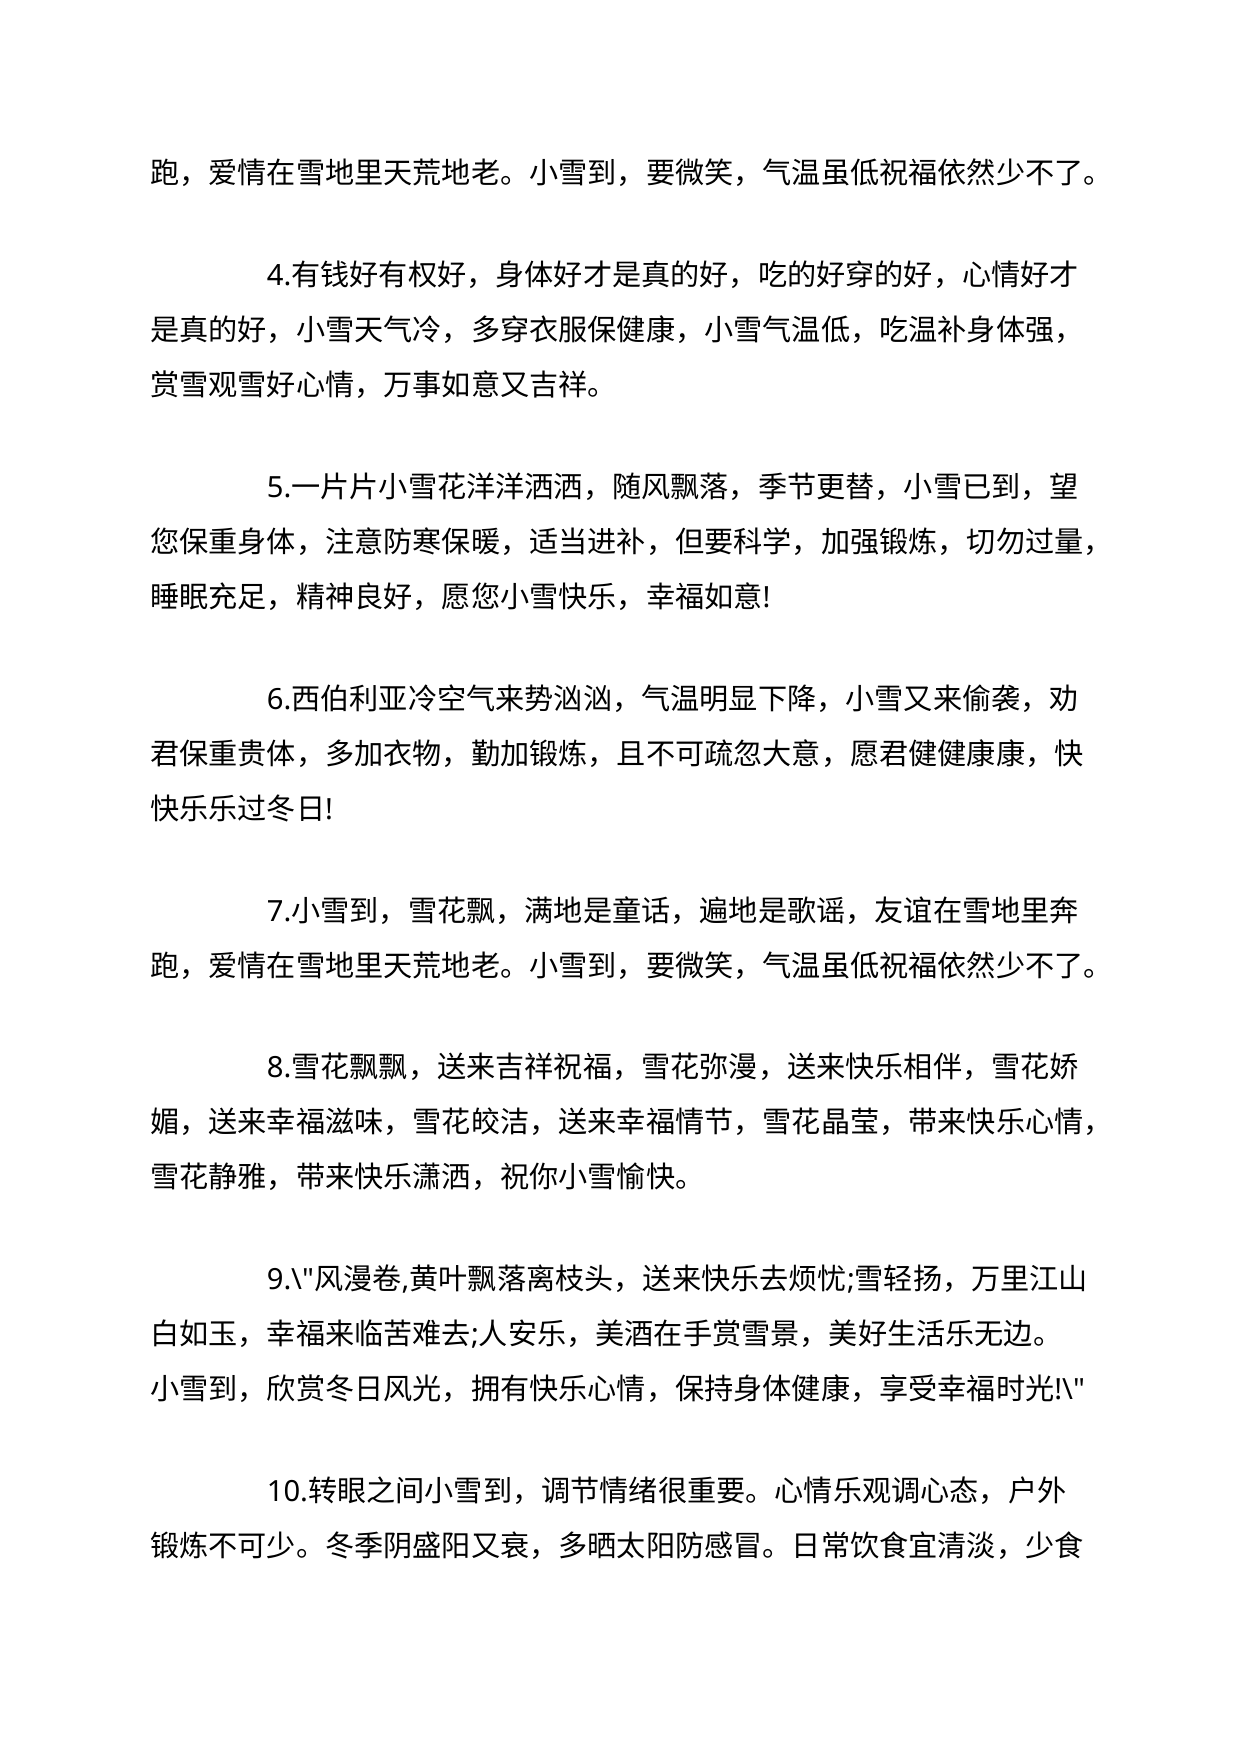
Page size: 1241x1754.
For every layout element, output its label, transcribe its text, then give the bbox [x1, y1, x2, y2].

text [150, 1468, 1090, 1565]
text 4.有钱好有权好，身体好才是真的好，吃的好穿的好，心情好才是真的好，小雪天气冷，多穿衣服保健康，小雪气温低，吃温补身体强，赏雪观雪好心情，万事如意又吉祥。 [150, 252, 1090, 404]
text 6.西伯利亚冷空气来势汹汹，气温明显下降，小雪又来偷袭，劝君保重贵体，多加衣物，勤加锻炼，且不可疏忽大意，愿君健健康康，快快乐乐过冬日! [150, 675, 1090, 828]
text 9.\"风漫卷,黄叶飘落离枝头，送来快乐去烦忧;雪轻扬，万里江山白如玉，幸福来临苦难去;人安乐，美酒在手赏雪景，美好生活乐无边。小雪到，欣赏冬日风光，拥有快乐心情，保持身体健康，享受幸福时光!\" [150, 1256, 1090, 1408]
text 5.一片片小雪花洋洋洒洒，随风飘落，季节更替，小雪已到，望您保重身体，注意防寒保暖，适当进补，但要科学，加强锻炼，切勿过量，睡眠充足，精神良好，愿您小雪快乐，幸福如意! [150, 463, 1090, 616]
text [150, 150, 1090, 192]
text 7.小雪到，雪花飘，满地是童话，遍地是歌谣，友谊在雪地里奔跑，爱情在雪地里天荒地老。小雪到，要微笑，气温虽低祝福依然少不了。 [150, 887, 1090, 984]
text 8.雪花飘飘，送来吉祥祝福，雪花弥漫，送来快乐相伴，雪花娇媚，送来幸福滋味，雪花皎洁，送来幸福情节，雪花晶莹，带来快乐心情，雪花静雅，带来快乐潇洒，祝你小雪愉快。 [150, 1044, 1090, 1196]
